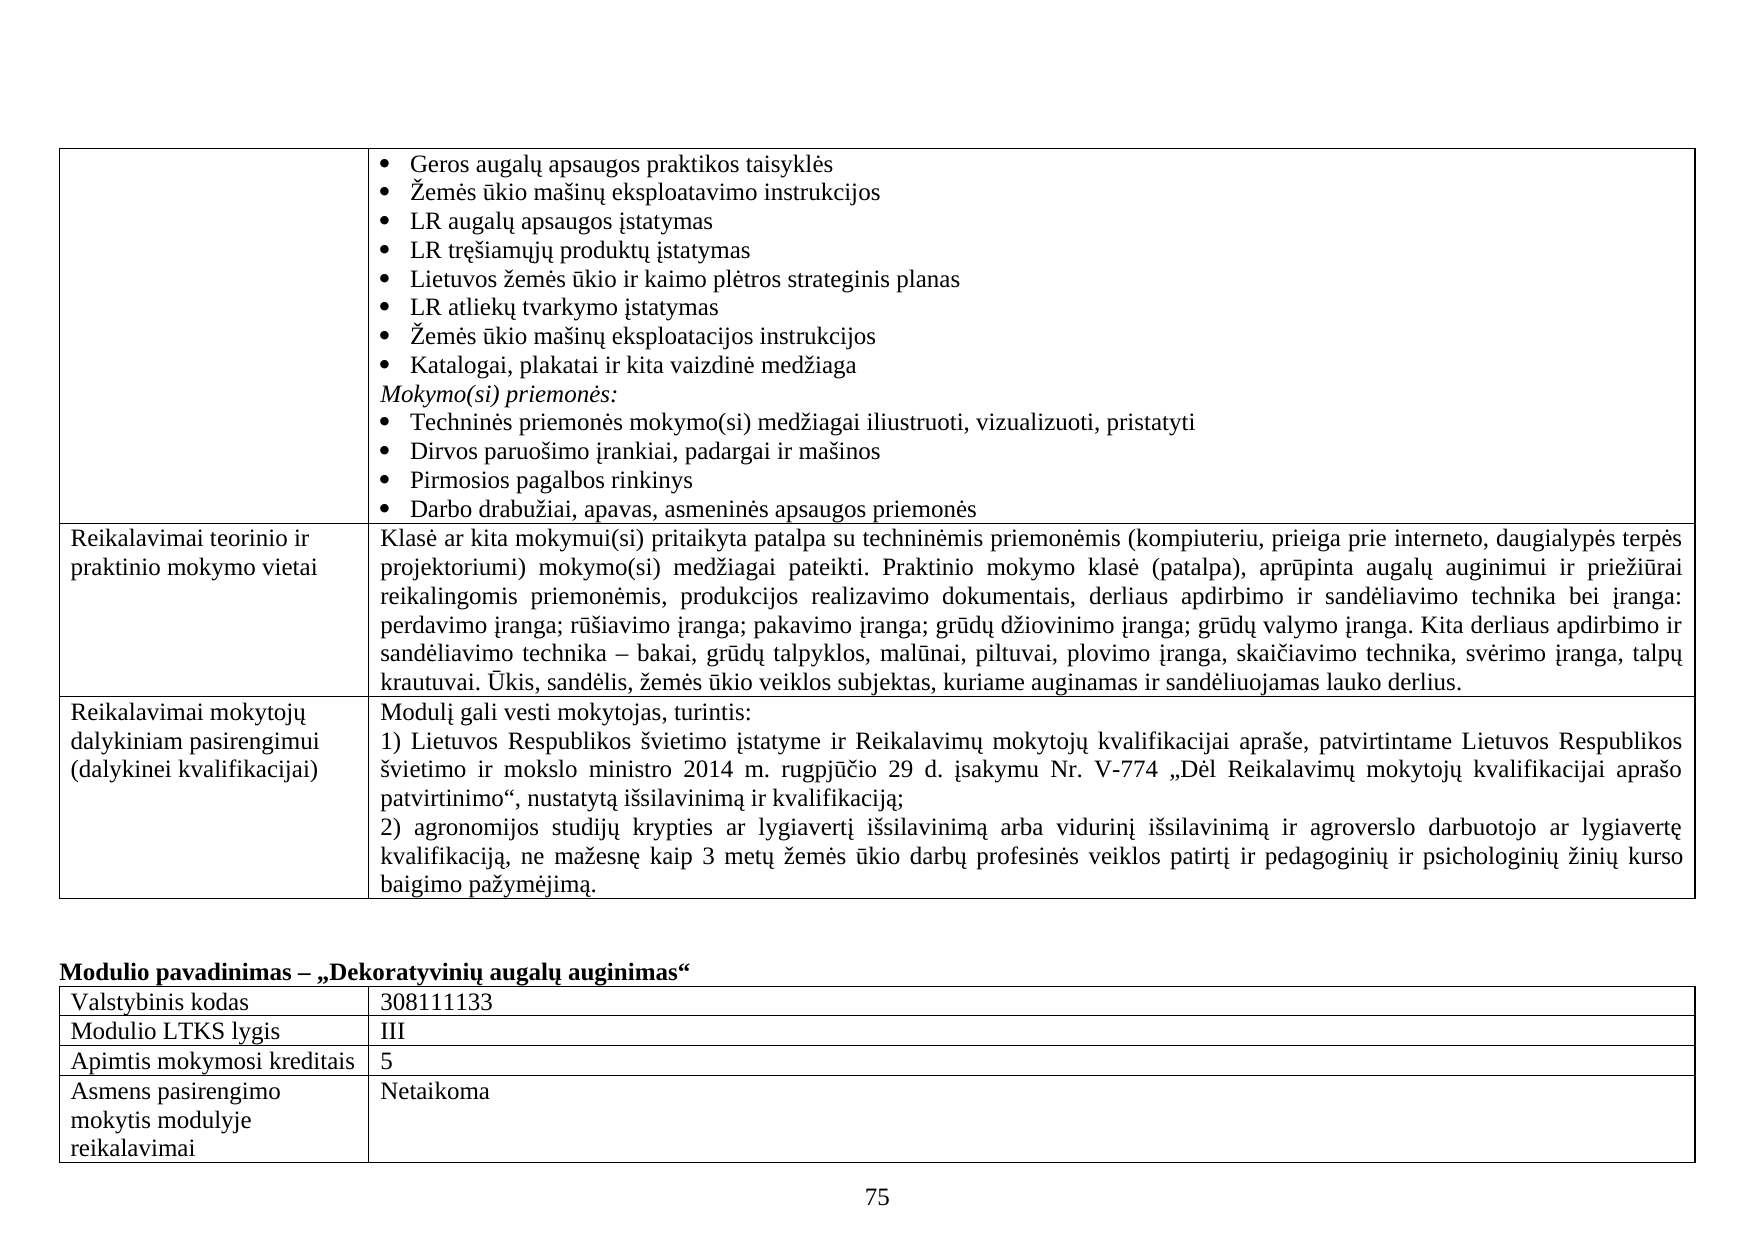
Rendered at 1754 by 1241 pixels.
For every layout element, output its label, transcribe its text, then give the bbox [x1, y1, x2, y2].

table_cell Reikalavimai teorinio ir praktinio mokymo vietai [60, 524, 368, 696]
table_header Valstybinis kodas [60, 987, 368, 1015]
table_cell 5 [369, 1046, 1694, 1075]
table_cell Apimtis mokymosi kreditais [60, 1046, 368, 1075]
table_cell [60, 149, 368, 522]
table_cell Modulio LTKS lygis [60, 1016, 368, 1045]
table_header 308111133 [369, 987, 1694, 1015]
table_cell Reikalavimai mokytojų dalykiniam pasirengimui (dalykinei kvalifikacijai) [60, 697, 368, 898]
table_cell III [369, 1016, 1694, 1045]
table_cell Klasė ar kita mokymui(si) pritaikyta patalpa su techninėmis priemonėmis (kompiuteriu, prieiga prie interneto, daugialypės terpės projektoriumi) mokymo(si) medžiagai pateikti. Praktinio mokymo klasė (patalpa), aprūpinta augalų auginimui ir priežiūrai reikalingomis priemonėmis, produkcijos realizavimo dokumentais, derliaus apdirbimo ir sandėliavimo technika bei įranga: perdavimo įranga; rūšiavimo įranga; pakavimo įranga; grūdų džiovinimo įranga; grūdų valymo įranga. Kita derliaus apdirbimo ir sandėliavimo technika – bakai, grūdų talpyklos, malūnai, piltuvai, plovimo įranga, skaičiavimo technika, svėrimo įranga, talpų krautuvai. Ūkis, sandėlis, žemės ūkio veiklos subjektas, kuriame auginamas ir sandėliuojamas lauko derlius. [369, 524, 1694, 696]
table_cell Netaikoma [369, 1076, 1694, 1162]
table_cell Asmens pasirengimo mokytis modulyje reikalavimai [60, 1076, 368, 1162]
table_cell Modulį gali vesti mokytojas, turintis: 1) Lietuvos Respublikos švietimo įstatyme ir Reikalavimų mokytojų kvalifikacijai apraše, patvirtintame Lietuvos Respublikos švietimo ir mokslo ministro 2014 m. rugpjūčio 29 d. įsakymu Nr. V-774 „Dėl Reikalavimų mokytojų kvalifikacijai aprašo patvirtinimo“, nustatytą išsilavinimą ir kvalifikaciją; 2) agronomijos studijų krypties ar lygiavertį išsilavinimą arba vidurinį išsilavinimą ir agroverslo darbuotojo ar lygiavertę kvalifikaciją, ne mažesnę kaip 3 metų žemės ūkio darbų profesinės veiklos patirtį ir pedagoginių ir psichologinių žinių kurso baigimo pažymėjimą. [369, 697, 1694, 898]
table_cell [369, 149, 1694, 522]
text Modulio pavadinimas – „Dekoratyvinių augalų auginimas“ [59, 957, 1695, 986]
